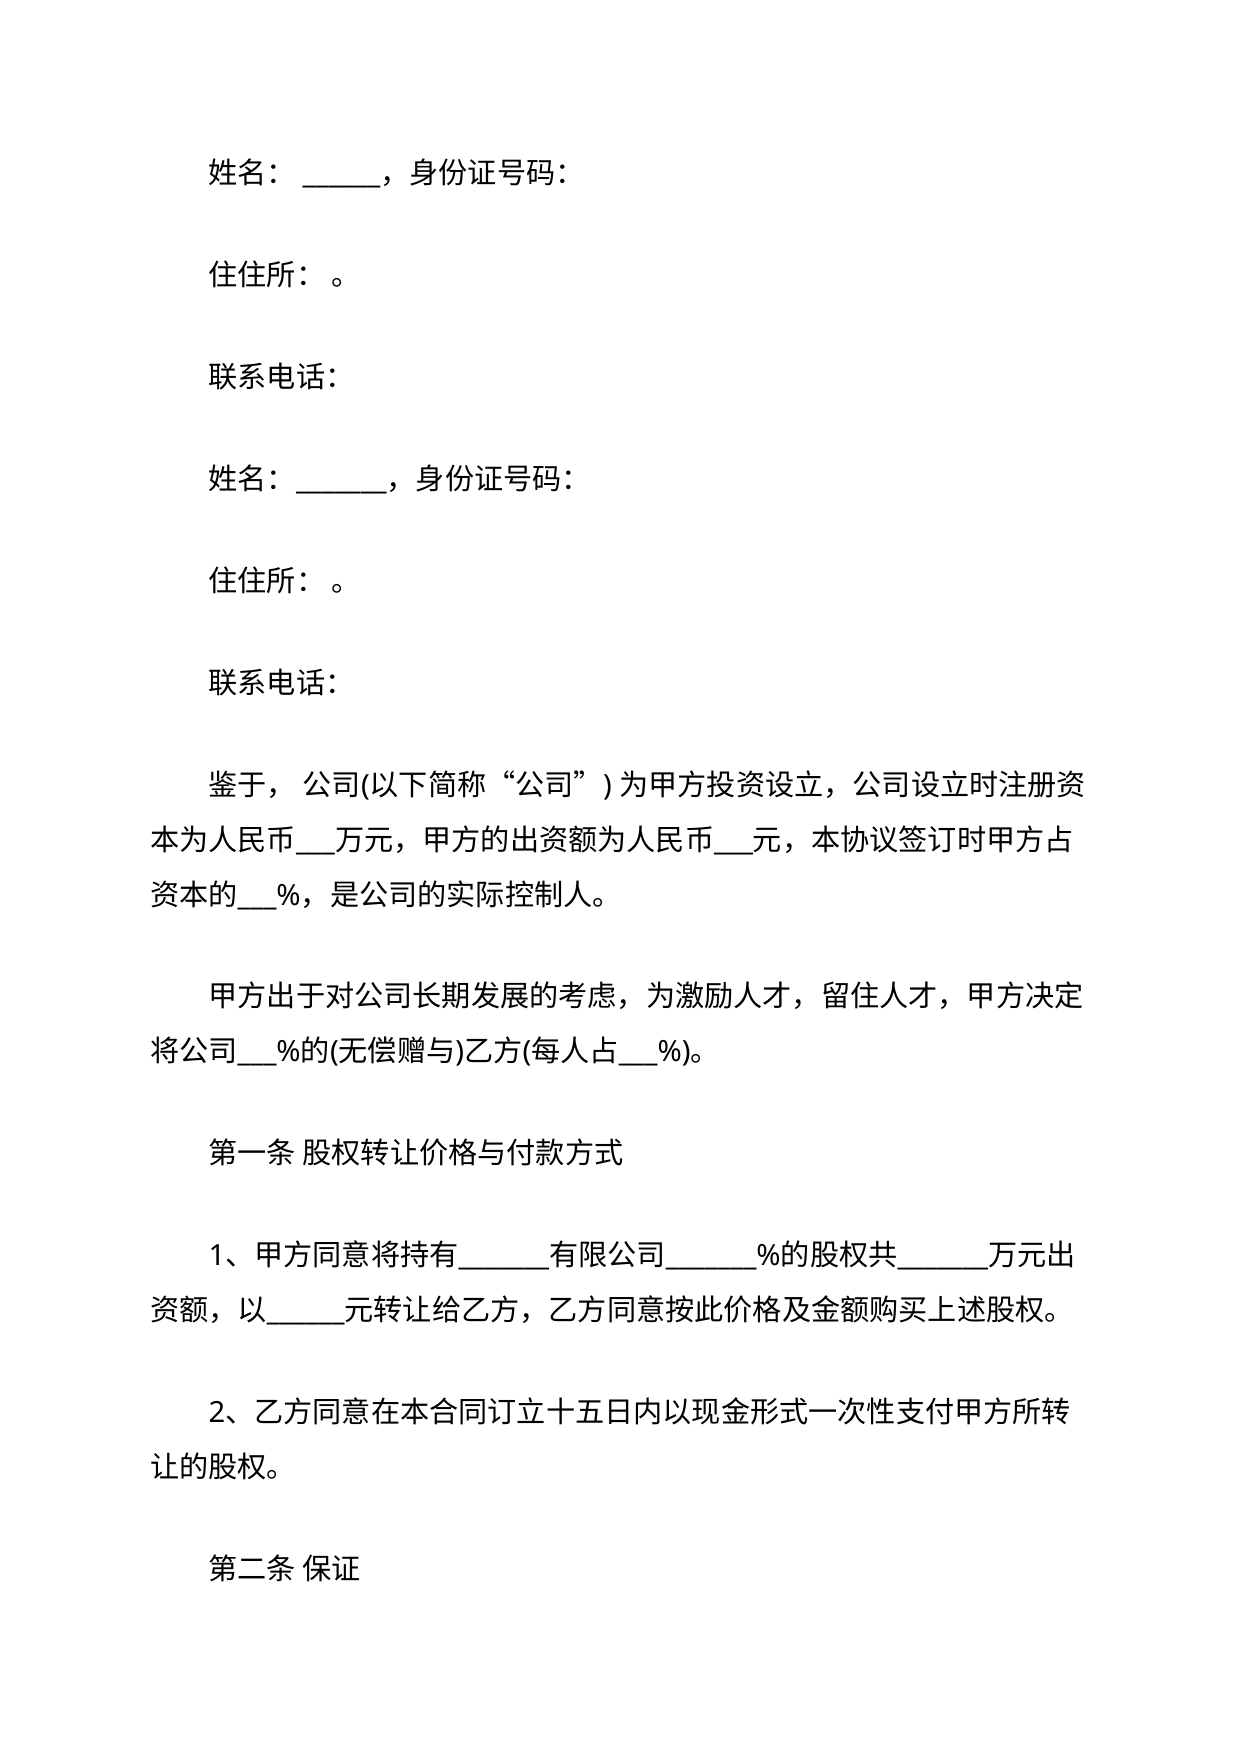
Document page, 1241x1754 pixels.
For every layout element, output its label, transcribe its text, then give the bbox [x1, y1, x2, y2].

text 第一条 股权转让价格与付款方式 [150, 1130, 1090, 1172]
text 第二条 保证 [150, 1545, 1090, 1588]
text 姓名： ______，身份证号码： [150, 150, 1090, 192]
text 联系电话： [150, 659, 1090, 702]
text 1、甲方同意将持有_______有限公司_______%的股权共_______万元出资额，以______元转让给乙方，乙方同意按此价格及金额购买上述股权。 [150, 1232, 1090, 1329]
text 住住所： 。 [150, 557, 1090, 600]
text 住住所： 。 [150, 252, 1090, 294]
text 鉴于， 公司(以下简称“公司”) 为甲方投资设立，公司设立时注册资本为人民币___万元，甲方的出资额为人民币___元，本协议签订时甲方占资本的___%，是公司的实际控制人。 [150, 761, 1090, 913]
text 甲方出于对公司长期发展的考虑，为激励人才，留住人才，甲方决定将公司___%的(无偿赠与)乙方(每人占___%)。 [150, 973, 1090, 1070]
text 姓名：_______，身份证号码： [150, 456, 1090, 498]
text 联系电话： [150, 354, 1090, 396]
text 2、乙方同意在本合同订立十五日内以现金形式一次性支付甲方所转让的股权。 [150, 1389, 1090, 1486]
